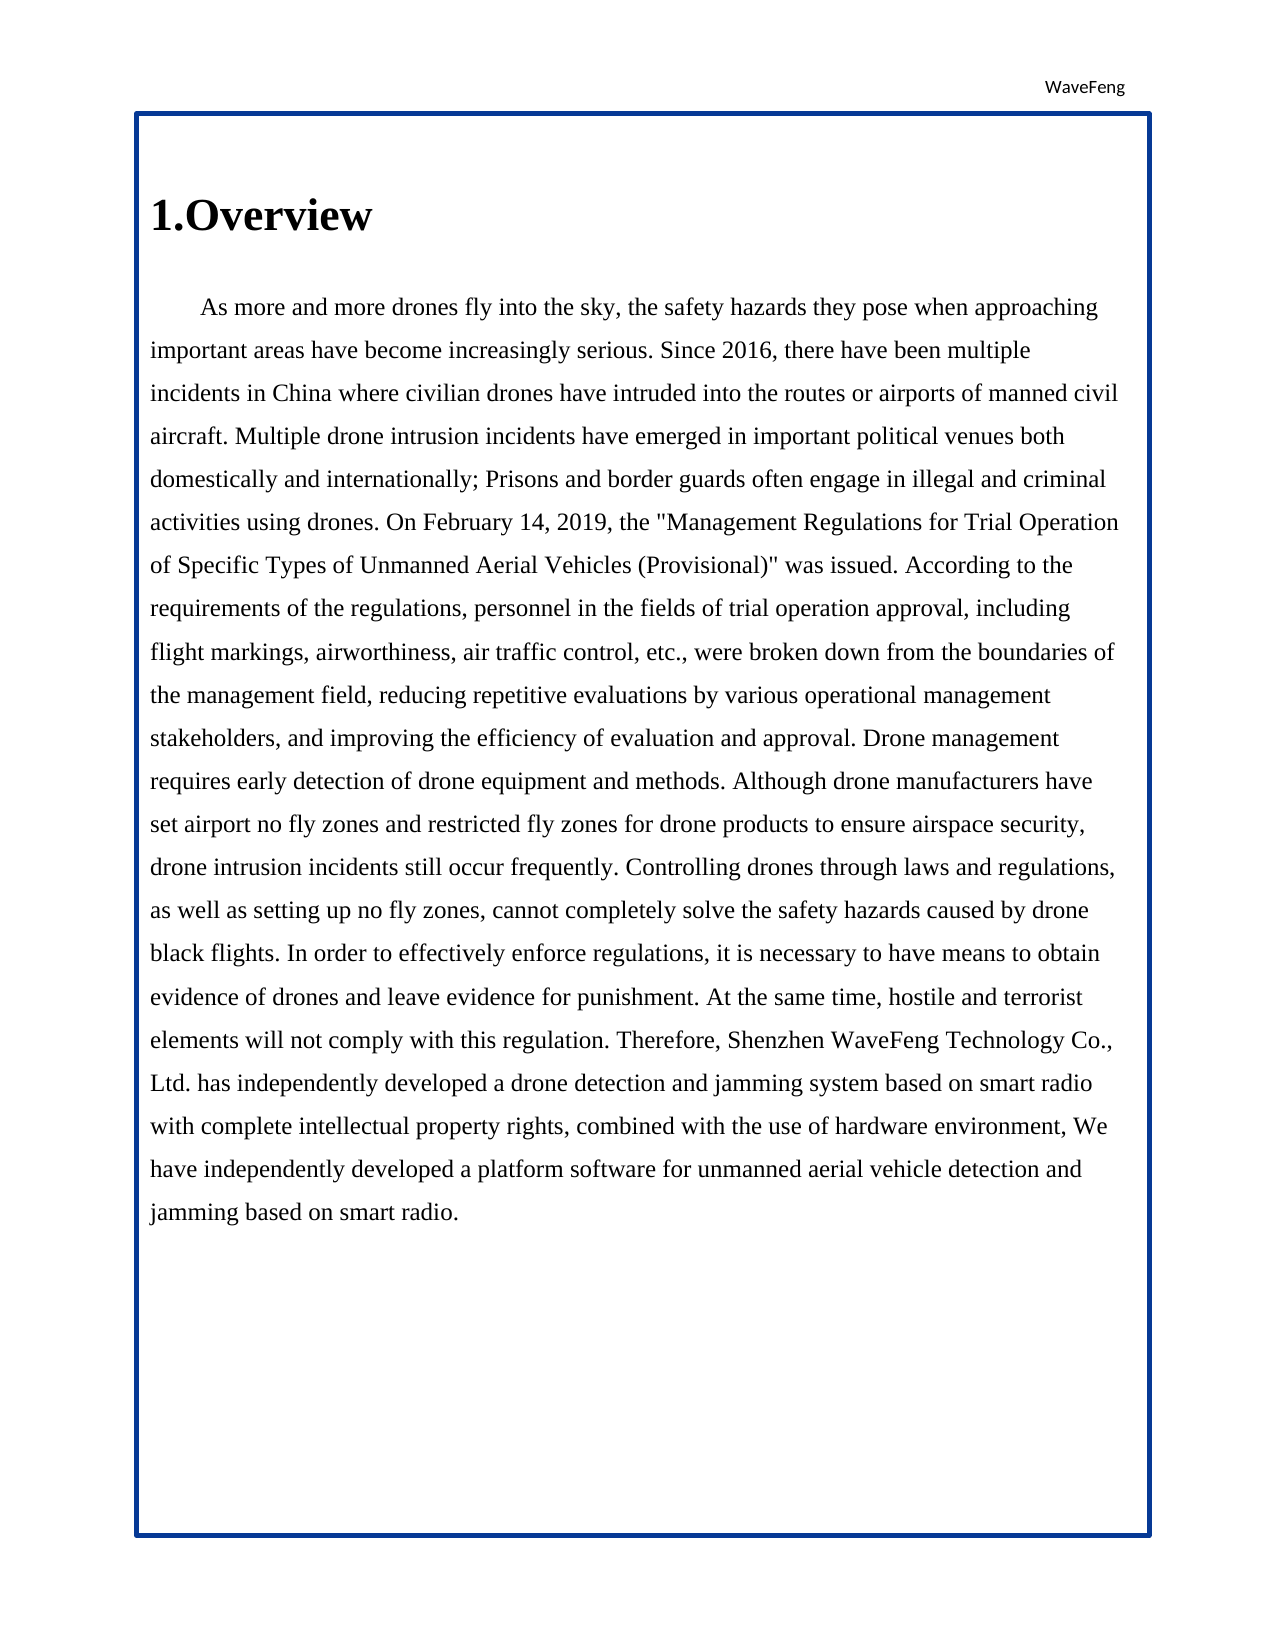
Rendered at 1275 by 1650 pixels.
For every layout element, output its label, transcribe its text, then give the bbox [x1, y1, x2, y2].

subtitle 1.Overview [150, 187, 1125, 240]
text As more and more drones fly into the sky, the safety hazards they pose when approaching important areas have become increasingly serious. Since 2016, there have been multiple incidents in China where civilian drones have intruded into the routes or airports of manned civil aircraft. Multiple drone intrusion incidents have emerged in important political venues both domestically and internationally; Prisons and border guards often engage in illegal and criminal activities using drones. On February 14, 2019, the "Management Regulations for Trial Operation of Specific Types of Unmanned Aerial Vehicles (Provisional)" was issued. According to the requirements of the regulations, personnel in the fields of trial operation approval, including flight markings, airworthiness, air traffic control, etc., were broken down from the boundaries of the management field, reducing repetitive evaluations by various operational management stakeholders, and improving the efficiency of evaluation and approval. Drone management requires early detection of drone equipment and methods. Although drone manufacturers have set airport no fly zones and restricted fly zones for drone products to ensure airspace security, drone intrusion incidents still occur frequently. Controlling drones through laws and regulations, as well as setting up no fly zones, cannot completely solve the safety hazards caused by drone black flights. In order to effectively enforce regulations, it is necessary to have means to obtain evidence of drones and leave evidence for punishment. At the same time, hostile and terrorist elements will not comply with this regulation. Therefore, Shenzhen WaveFeng Technology Co., Ltd. has independently developed a drone detection and jamming system based on smart radio with complete intellectual property rights, combined with the use of hardware environment, We have independently developed a platform software for unmanned aerial vehicle detection and jamming based on smart radio. [150, 292, 1125, 1226]
